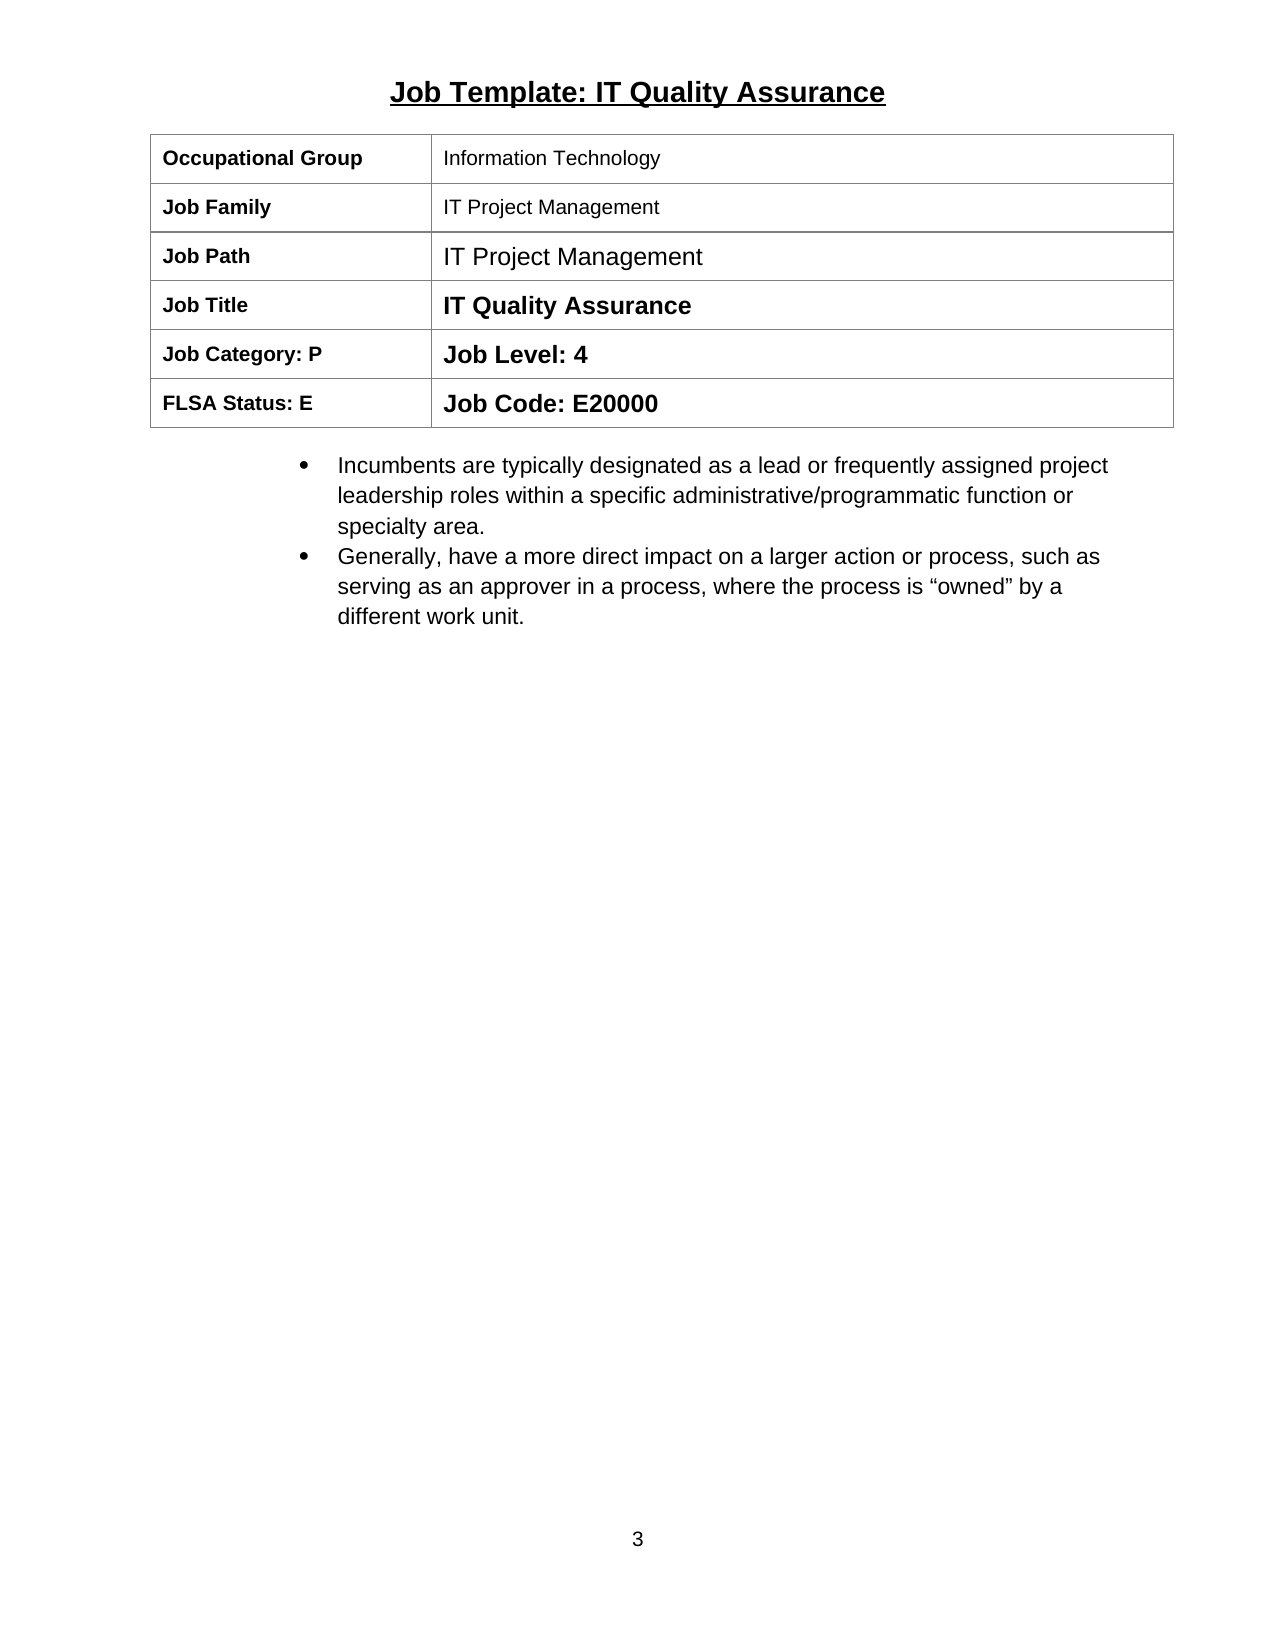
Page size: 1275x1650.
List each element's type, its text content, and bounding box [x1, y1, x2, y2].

list Incumbents are typically designated as a lead or frequently assigned project leadership roles within a specific administrative/programmatic function or specialty area. [300, 452, 1125, 539]
list Generally, have a more direct impact on a larger action or process, such as serving as an approver in a process, where the process is “owned” by a different work unit. [300, 543, 1125, 630]
